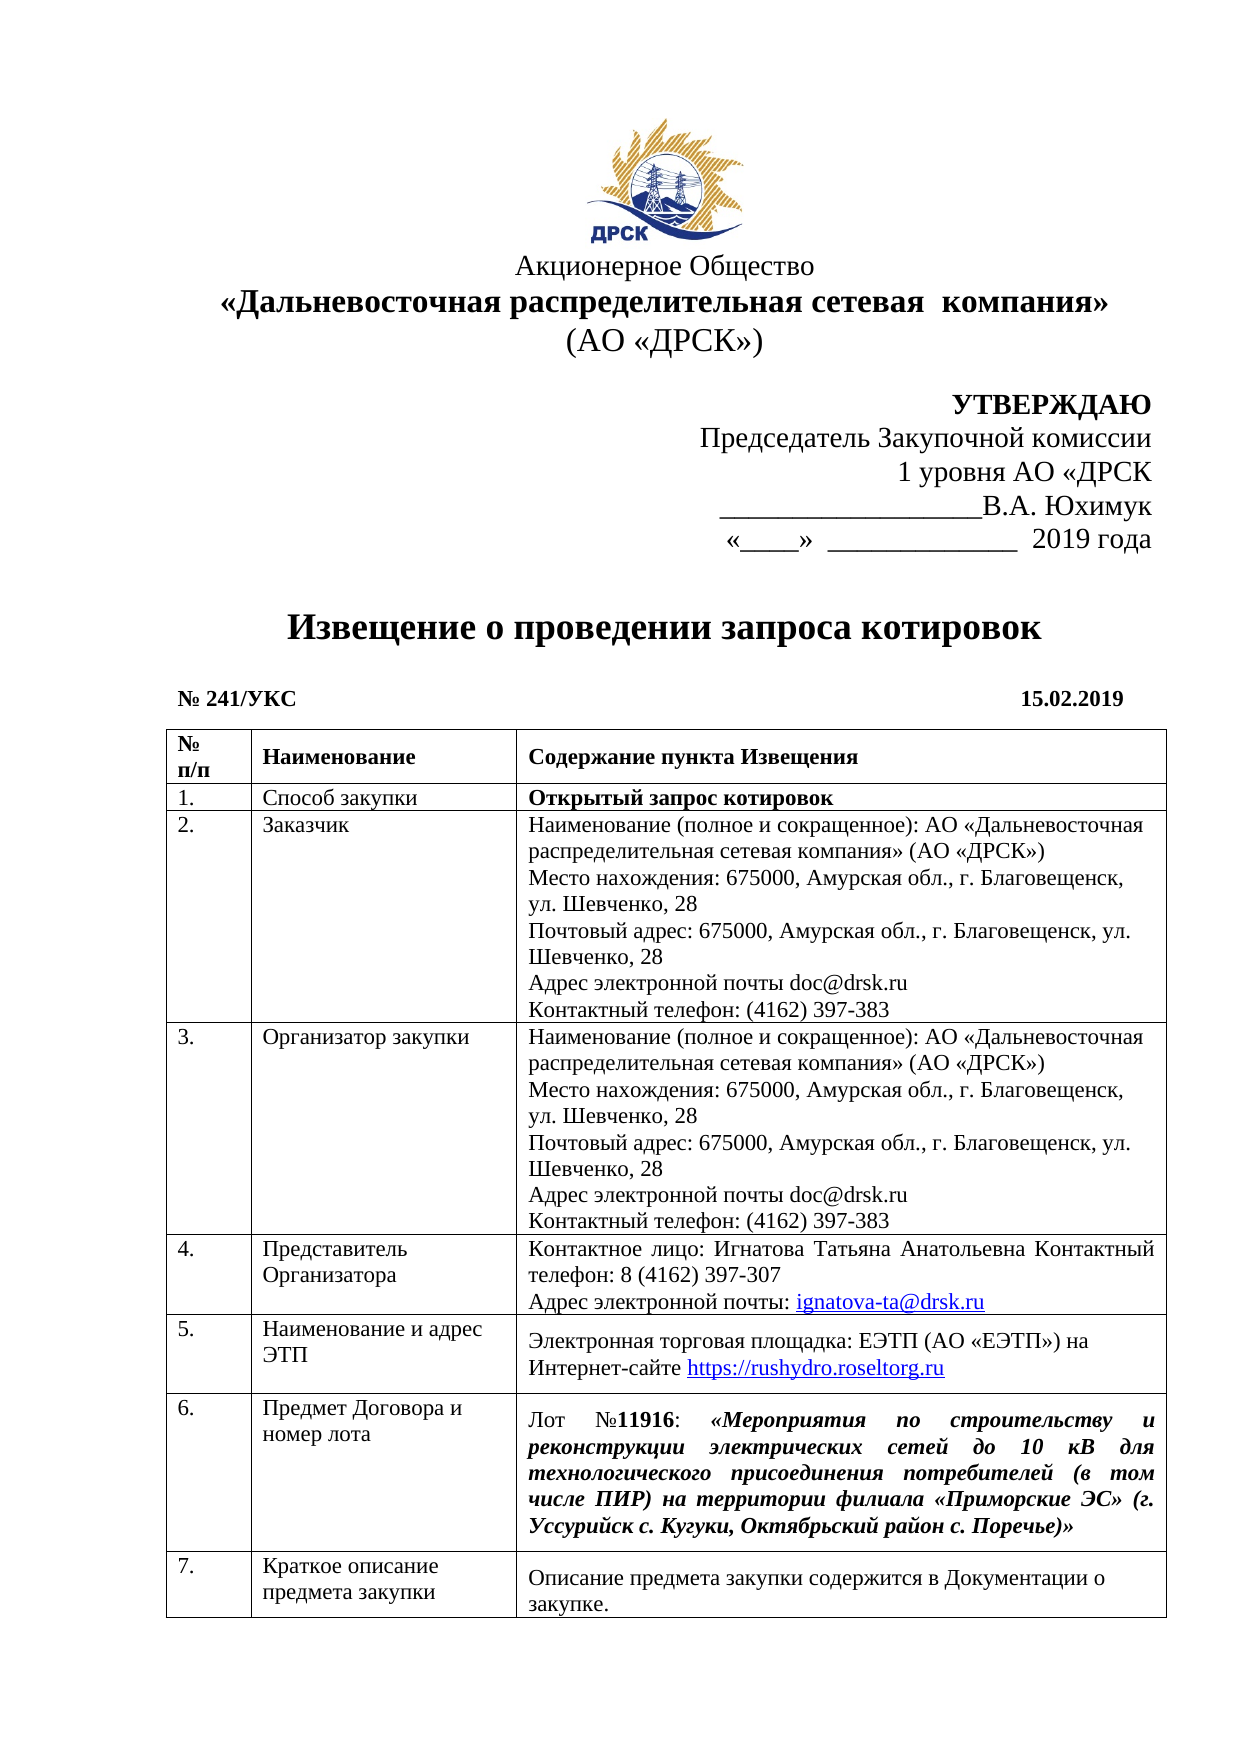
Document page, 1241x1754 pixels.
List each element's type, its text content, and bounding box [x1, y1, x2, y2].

table_cell Электронная торговая площадка: ЕЭТП (АО «ЕЭТП») на Интернет-сайте https://rushydro.roseltorg.ru [517, 1315, 1166, 1393]
table_cell [167, 1315, 251, 1393]
table_cell Содержание пункта Извещения [517, 730, 1166, 783]
text «____» _____________ 2019 года [533, 521, 1152, 555]
table_cell Способ закупки [252, 784, 516, 810]
table_cell Наименование [252, 730, 516, 783]
table_cell [167, 1552, 251, 1617]
table_header № 241/УКС [166, 685, 650, 729]
table_cell № п/п [167, 730, 251, 783]
table_header 15.02.2019 [650, 685, 1135, 729]
table_cell Представитель Организатора [252, 1235, 516, 1314]
table_cell Описание предмета закупки содержится в Документации о закупке. [517, 1552, 1166, 1617]
text Акционерное Общество [177, 248, 1152, 282]
text УТВЕРЖДАЮ [533, 387, 1152, 421]
table_cell Наименование (полное и сокращенное): АО «Дальневосточная распределительная сетевая компания» (АО «ДРСК») Место нахождения: 675000, Амурская обл., г. Благовещенск, ул. Шевченко, 28 Почтовый адрес: 675000, Амурская обл., г. Благовещенск, ул. Шевченко, 28 Адрес электронной почты doc@drsk.ru Контактный телефон: (4162) 397-383 [517, 811, 1166, 1022]
text (АО «ДРСК») [177, 320, 1152, 358]
table_cell Контактное лицо: Игнатова Татьяна Анатольевна Контактный телефон: 8 (4162) 397-307 Адрес электронной почты: ignatova-ta@drsk.ru [517, 1235, 1166, 1314]
table_cell [167, 811, 251, 1022]
table_cell Краткое описание предмета закупки [252, 1552, 516, 1617]
table_cell [167, 1023, 251, 1234]
table_cell [167, 784, 251, 810]
table_cell Заказчик [252, 811, 516, 1022]
table_cell Организатор закупки [252, 1023, 516, 1234]
table_cell [167, 1235, 251, 1314]
table_cell Наименование (полное и сокращенное): АО «Дальневосточная распределительная сетевая компания» (АО «ДРСК») Место нахождения: 675000, Амурская обл., г. Благовещенск, ул. Шевченко, 28 Почтовый адрес: 675000, Амурская обл., г. Благовещенск, ул. Шевченко, 28 Адрес электронной почты doc@drsk.ru Контактный телефон: (4162) 397-383 [517, 1023, 1166, 1234]
table_cell Предмет Договора и номер лота [252, 1394, 516, 1551]
table_cell Наименование и адрес ЭТП [252, 1315, 516, 1393]
text __________________В.А. Юхимук [533, 488, 1152, 521]
table_cell [167, 1394, 251, 1551]
table_cell Лот №11916: «Мероприятия по строительству и реконструкции электрических сетей до 10 кВ для технологического присоединения потребителей (в том числе ПИР) на территории филиала «Приморские ЭС» (г. Уссурийск с. Кугуки, Октябрьский район с. Поречье)» [517, 1394, 1166, 1551]
picture [585, 118, 744, 249]
text Председатель Закупочной комиссии [534, 421, 1152, 454]
text «Дальневосточная распределительная сетевая компания» [177, 282, 1152, 320]
text Извещение о проведении запроса котировок [177, 605, 1152, 648]
text 1 уровня АО «ДРСК [533, 454, 1152, 488]
table_cell Открытый запрос котировок [517, 784, 1166, 810]
